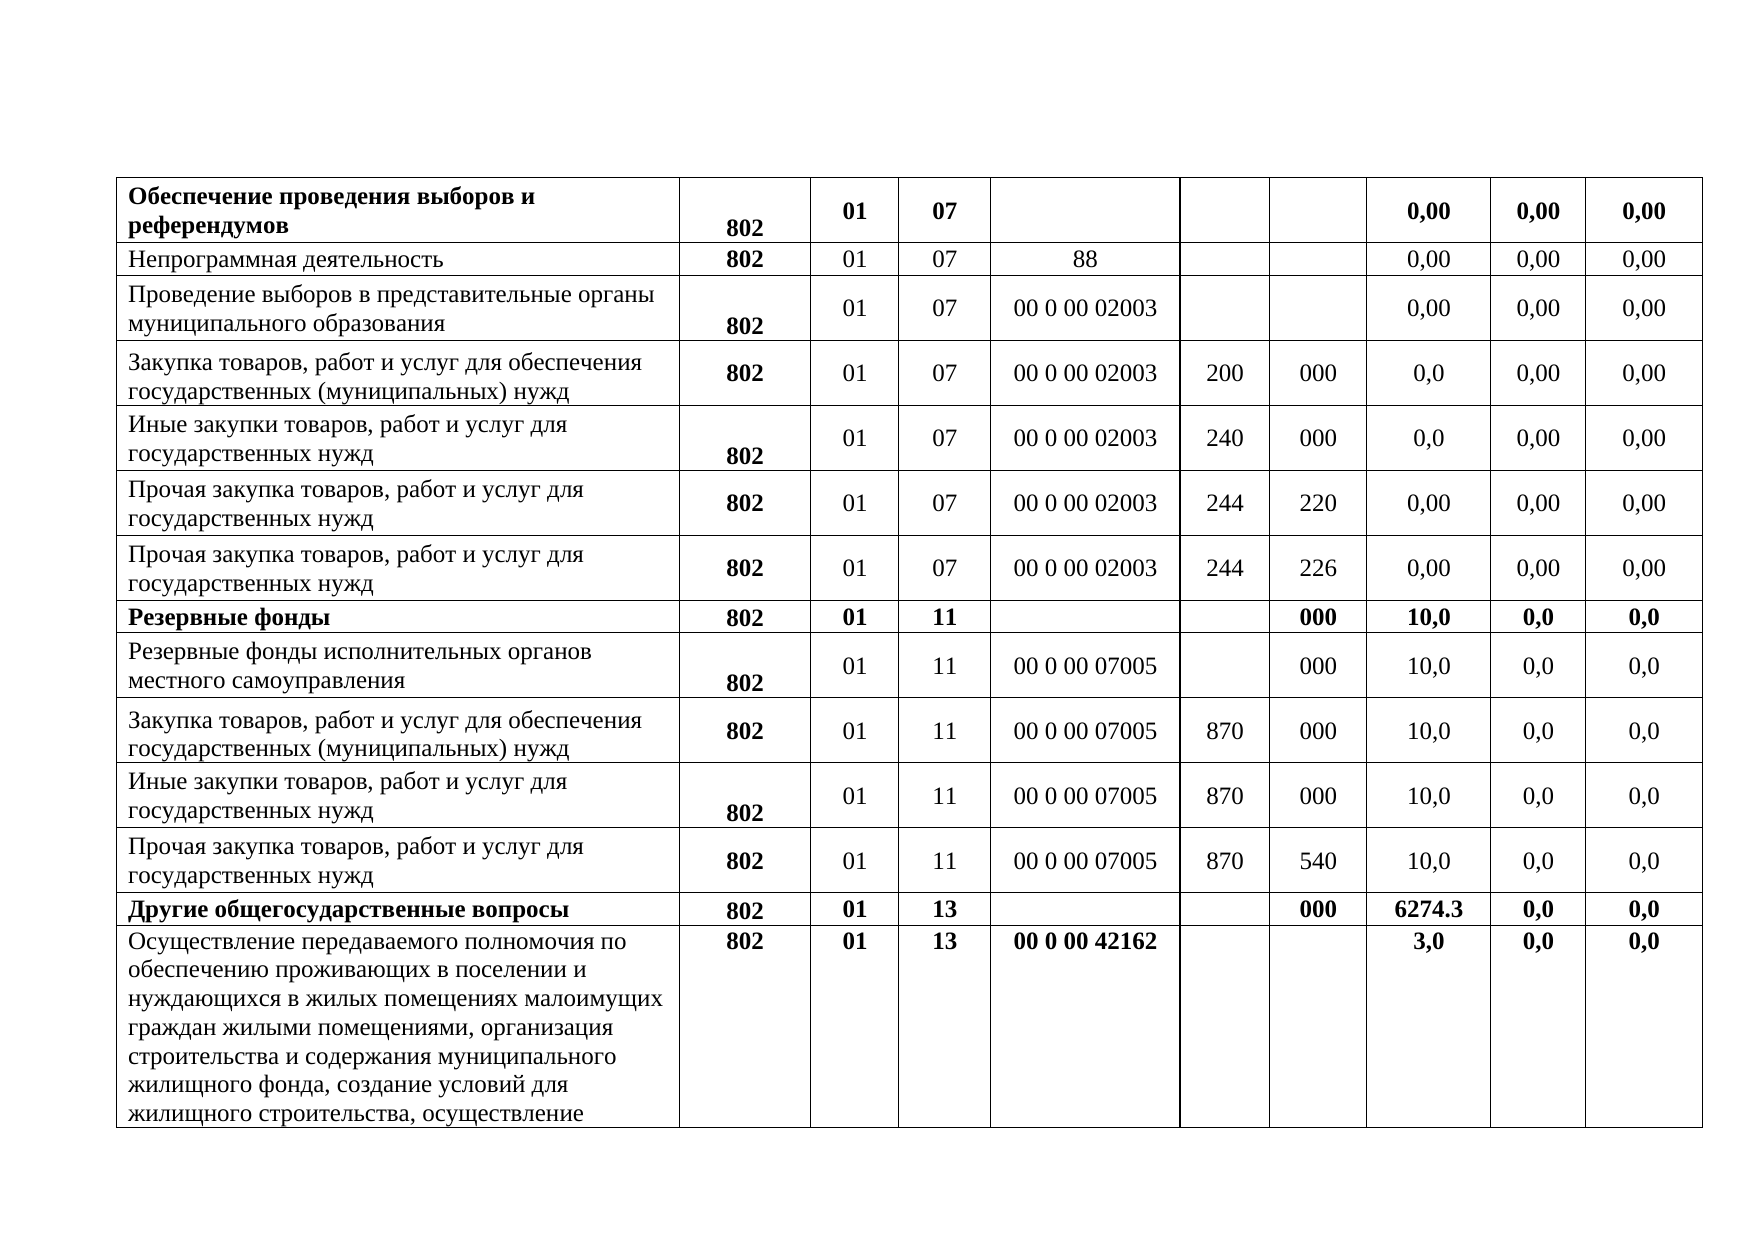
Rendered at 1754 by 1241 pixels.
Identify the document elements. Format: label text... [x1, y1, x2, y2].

table_cell 000 [1270, 341, 1366, 405]
table_cell 0,00 [1491, 341, 1585, 405]
table_cell 0,00 [1586, 243, 1702, 275]
table_cell 00 0 00 02003 [991, 406, 1179, 470]
table_cell [991, 178, 1179, 242]
table_cell 244 [1181, 471, 1269, 535]
table_cell [1181, 926, 1269, 1127]
table_cell Резервные фонды [117, 601, 679, 632]
table_cell 0,00 [1586, 536, 1702, 600]
table_cell 802 [680, 536, 810, 600]
table_cell 0,00 [1367, 178, 1490, 242]
table_cell 802 [680, 406, 810, 470]
table_cell 00 0 00 07005 [991, 698, 1179, 762]
table_cell 11 [899, 763, 990, 827]
table_cell 220 [1270, 471, 1366, 535]
table_cell [1181, 893, 1269, 925]
table_cell 10,0 [1367, 601, 1490, 632]
table_cell 00 0 00 07005 [991, 763, 1179, 827]
table_cell Резервные фонды исполнительных органов местного самоуправления [117, 633, 679, 697]
table_cell 802 [680, 893, 810, 925]
table_cell 01 [811, 698, 898, 762]
table_cell 240 [1181, 406, 1269, 470]
table_cell 00 0 00 02003 [991, 536, 1179, 600]
table_cell 0,0 [1491, 763, 1585, 827]
table_cell 0,00 [1491, 243, 1585, 275]
table_cell 802 [680, 601, 810, 632]
table_cell 000 [1270, 763, 1366, 827]
table_cell 0,00 [1367, 471, 1490, 535]
table_cell Закупка товаров, работ и услуг для обеспечения государственных (муниципальных) нужд [117, 698, 679, 762]
table_cell 01 [811, 243, 898, 275]
table_cell 000 [1270, 406, 1366, 470]
table_cell 07 [899, 178, 990, 242]
table_cell 802 [680, 243, 810, 275]
table_cell 00 0 00 02003 [991, 341, 1179, 405]
table_cell 0,0 [1491, 698, 1585, 762]
table_cell 0,0 [1586, 698, 1702, 762]
table_cell 0,00 [1491, 178, 1585, 242]
table_cell Прочая закупка товаров, работ и услуг для государственных нужд [117, 536, 679, 600]
table_cell 0,00 [1586, 406, 1702, 470]
table_cell 01 [811, 341, 898, 405]
table_cell 802 [680, 178, 810, 242]
table_cell 200 [1181, 341, 1269, 405]
table_cell 07 [899, 276, 990, 340]
table_cell [1270, 926, 1366, 1127]
table_cell [1270, 276, 1366, 340]
table_cell 07 [899, 243, 990, 275]
table_cell 870 [1181, 763, 1269, 827]
table_cell 01 [811, 178, 898, 242]
table_cell 0,00 [1586, 341, 1702, 405]
table_cell 00 0 00 02003 [991, 276, 1179, 340]
table_cell 0,00 [1367, 243, 1490, 275]
table_cell 07 [899, 471, 990, 535]
table_cell 11 [899, 698, 990, 762]
table_cell 07 [899, 406, 990, 470]
table_cell 00 0 00 07005 [991, 828, 1179, 892]
table_cell [991, 893, 1179, 925]
table_cell 870 [1181, 828, 1269, 892]
table_cell 0,0 [1586, 828, 1702, 892]
table_cell 870 [1181, 698, 1269, 762]
table_cell 0,00 [1491, 406, 1585, 470]
table_cell 01 [811, 471, 898, 535]
table_cell 88 [991, 243, 1179, 275]
table_cell 0,0 [1491, 926, 1585, 1127]
table_cell Прочая закупка товаров, работ и услуг для государственных нужд [117, 471, 679, 535]
table_cell 802 [680, 276, 810, 340]
table_cell Иные закупки товаров, работ и услуг для государственных нужд [117, 406, 679, 470]
table_cell Закупка товаров, работ и услуг для обеспечения государственных (муниципальных) нужд [117, 341, 679, 405]
table_cell 0,0 [1586, 601, 1702, 632]
table_cell 07 [899, 536, 990, 600]
table_cell Другие общегосударственные вопросы [117, 893, 679, 925]
table_cell 0,0 [1586, 633, 1702, 697]
table_cell 11 [899, 828, 990, 892]
table_cell 01 [811, 633, 898, 697]
table_cell 01 [811, 828, 898, 892]
table_cell 13 [899, 893, 990, 925]
table_cell [1270, 178, 1366, 242]
table_cell 01 [811, 601, 898, 632]
table_cell 802 [680, 828, 810, 892]
table_cell [1181, 276, 1269, 340]
table_cell 07 [899, 341, 990, 405]
table_cell [1181, 601, 1269, 632]
table_cell 10,0 [1367, 633, 1490, 697]
table_cell 00 0 00 07005 [991, 633, 1179, 697]
table_cell 802 [680, 698, 810, 762]
table_cell Прочая закупка товаров, работ и услуг для государственных нужд [117, 828, 679, 892]
table_cell [991, 601, 1179, 632]
table_cell 226 [1270, 536, 1366, 600]
table_cell 0,00 [1367, 276, 1490, 340]
table_cell 00 0 00 42162 [991, 926, 1179, 1127]
table_cell 11 [899, 633, 990, 697]
table_cell 0,0 [1491, 633, 1585, 697]
table_cell 01 [811, 763, 898, 827]
table_cell 0,0 [1367, 406, 1490, 470]
table_cell 6274.3 [1367, 893, 1490, 925]
table_cell 000 [1270, 633, 1366, 697]
table_cell 0,0 [1491, 828, 1585, 892]
table_cell 10,0 [1367, 763, 1490, 827]
table_cell 11 [899, 601, 990, 632]
table_cell 802 [680, 926, 810, 1127]
table_cell Проведение выборов в представительные органы муниципального образования [117, 276, 679, 340]
table_cell 540 [1270, 828, 1366, 892]
table_cell 01 [811, 893, 898, 925]
table_cell 00 0 00 02003 [991, 471, 1179, 535]
table_cell [1181, 633, 1269, 697]
table_cell [1181, 243, 1269, 275]
table_cell 0,00 [1586, 276, 1702, 340]
table_cell Непрограммная деятельность [117, 243, 679, 275]
table_cell [1181, 178, 1269, 242]
table_cell 01 [811, 926, 898, 1127]
table_cell 244 [1181, 536, 1269, 600]
table_cell 01 [811, 276, 898, 340]
table_cell 0,0 [1491, 601, 1585, 632]
table_cell 0,00 [1367, 536, 1490, 600]
table_cell 0,00 [1491, 536, 1585, 600]
table_cell 13 [899, 926, 990, 1127]
table_cell 01 [811, 406, 898, 470]
table_cell 3,0 [1367, 926, 1490, 1127]
table_cell 0,0 [1491, 893, 1585, 925]
table_cell 802 [680, 341, 810, 405]
table_cell 10,0 [1367, 828, 1490, 892]
table_cell 0,0 [1586, 763, 1702, 827]
table_cell Иные закупки товаров, работ и услуг для государственных нужд [117, 763, 679, 827]
table_cell 0,00 [1491, 276, 1585, 340]
table_cell 000 [1270, 698, 1366, 762]
table_cell 01 [811, 536, 898, 600]
table_cell 0,0 [1586, 926, 1702, 1127]
table_cell 000 [1270, 601, 1366, 632]
table_cell 0,0 [1367, 341, 1490, 405]
table_cell 802 [680, 471, 810, 535]
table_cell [117, 926, 679, 1127]
table_cell [1270, 243, 1366, 275]
table_cell 0,0 [1586, 893, 1702, 925]
table_cell 000 [1270, 893, 1366, 925]
table_cell 802 [680, 633, 810, 697]
table_cell 0,00 [1586, 471, 1702, 535]
table_cell 0,00 [1491, 471, 1585, 535]
table_cell 0,00 [1586, 178, 1702, 242]
table_cell 802 [680, 763, 810, 827]
table_cell 10,0 [1367, 698, 1490, 762]
table_cell Обеспечение проведения выборов и референдумов [117, 178, 679, 242]
